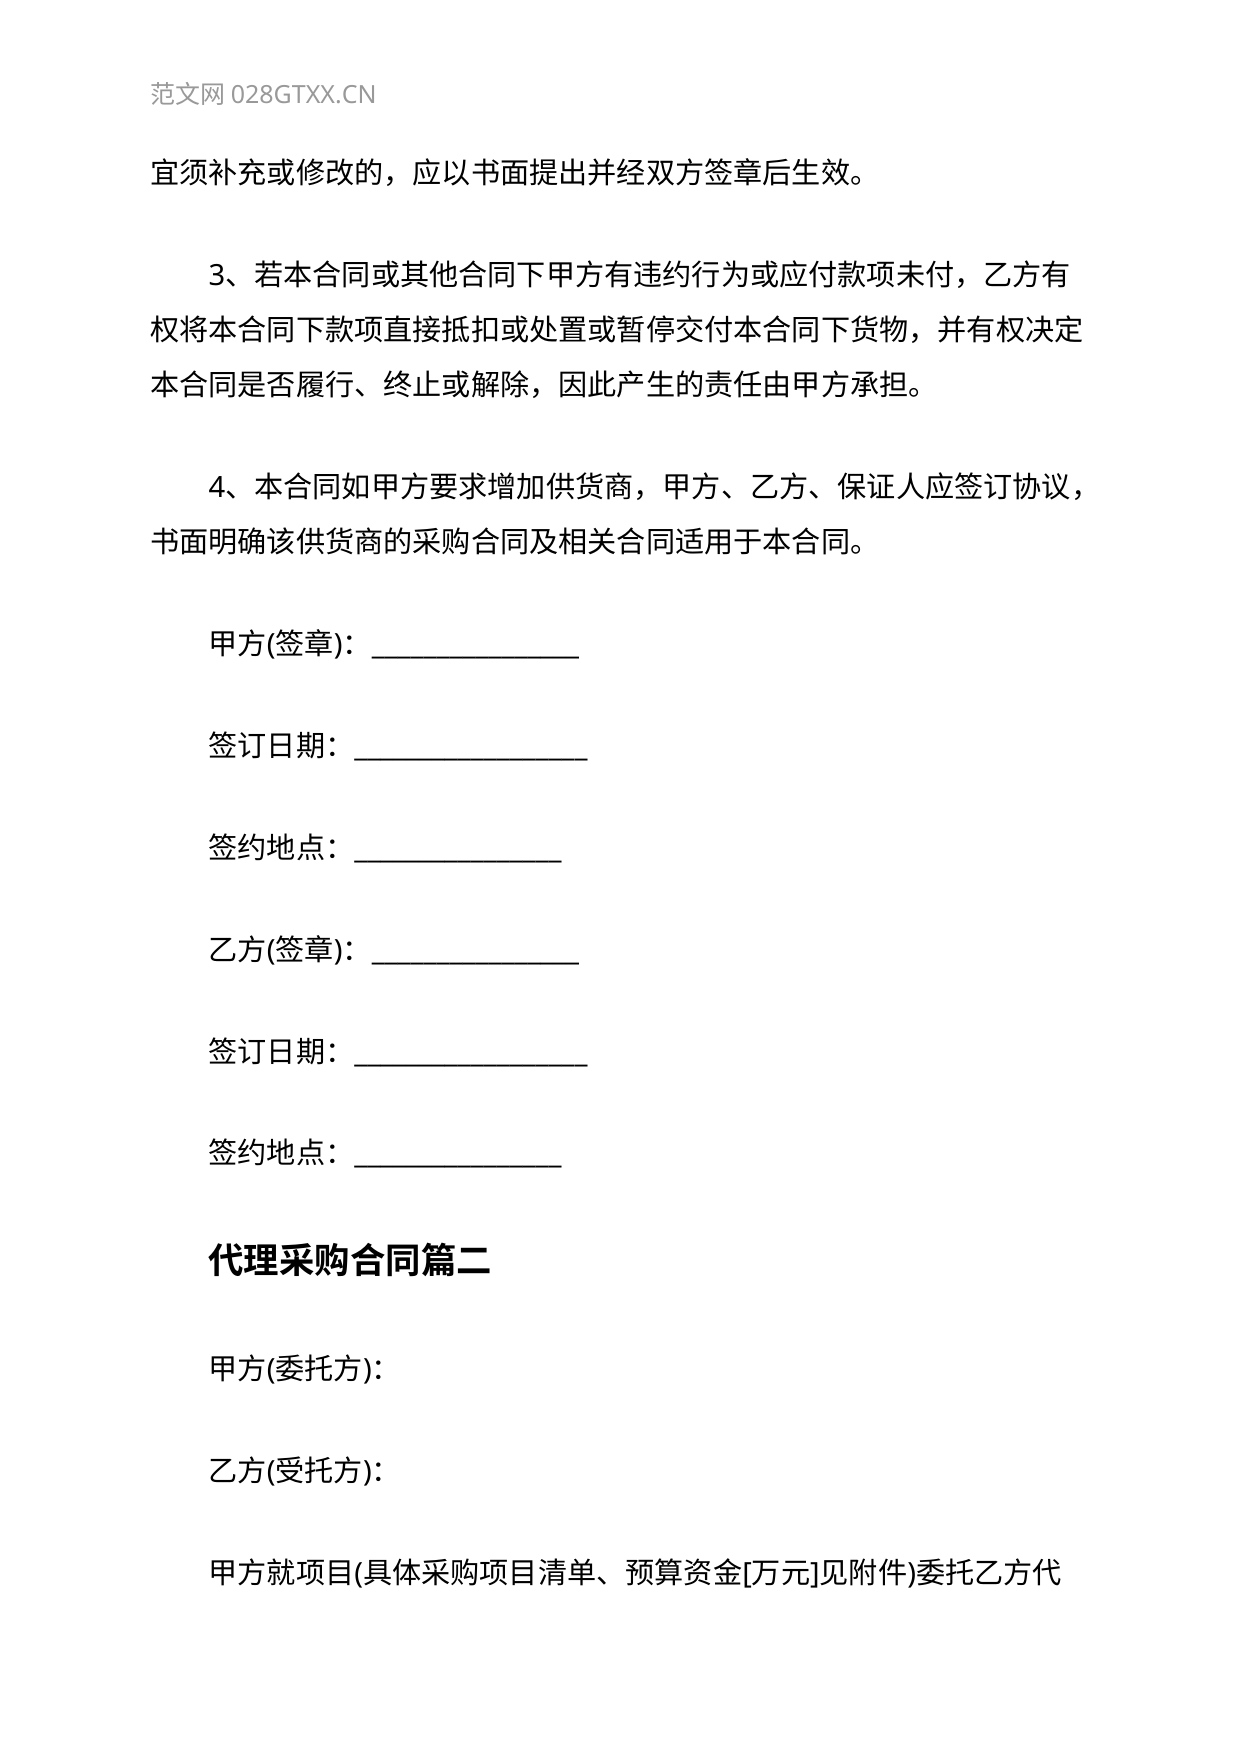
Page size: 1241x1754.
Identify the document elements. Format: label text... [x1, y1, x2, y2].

text 甲方(签章)：________________ [150, 620, 1090, 663]
text 签约地点：________________ [150, 1130, 1090, 1172]
text 签订日期：__________________ [150, 1028, 1090, 1071]
text 乙方(签章)：________________ [150, 926, 1090, 968]
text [150, 1549, 1090, 1592]
text 乙方(受托方)： [150, 1447, 1090, 1490]
text 3、若本合同或其他合同下甲方有违约行为或应付款项未付，乙方有权将本合同下款项直接抵扣或处置或暂停交付本合同下货物，并有权决定本合同是否履行、终止或解除，因此产生的责任由甲方承担。 [150, 252, 1090, 404]
text 代理采购合同篇二 [150, 1232, 1090, 1283]
text 4、本合同如甲方要求增加供货商，甲方、乙方、保证人应签订协议，书面明确该供货商的采购合同及相关合同适用于本合同。 [150, 463, 1090, 561]
text 签订日期：__________________ [150, 722, 1090, 764]
text 甲方(委托方)： [150, 1346, 1090, 1388]
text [150, 150, 1090, 192]
text 签约地点：________________ [150, 824, 1090, 867]
